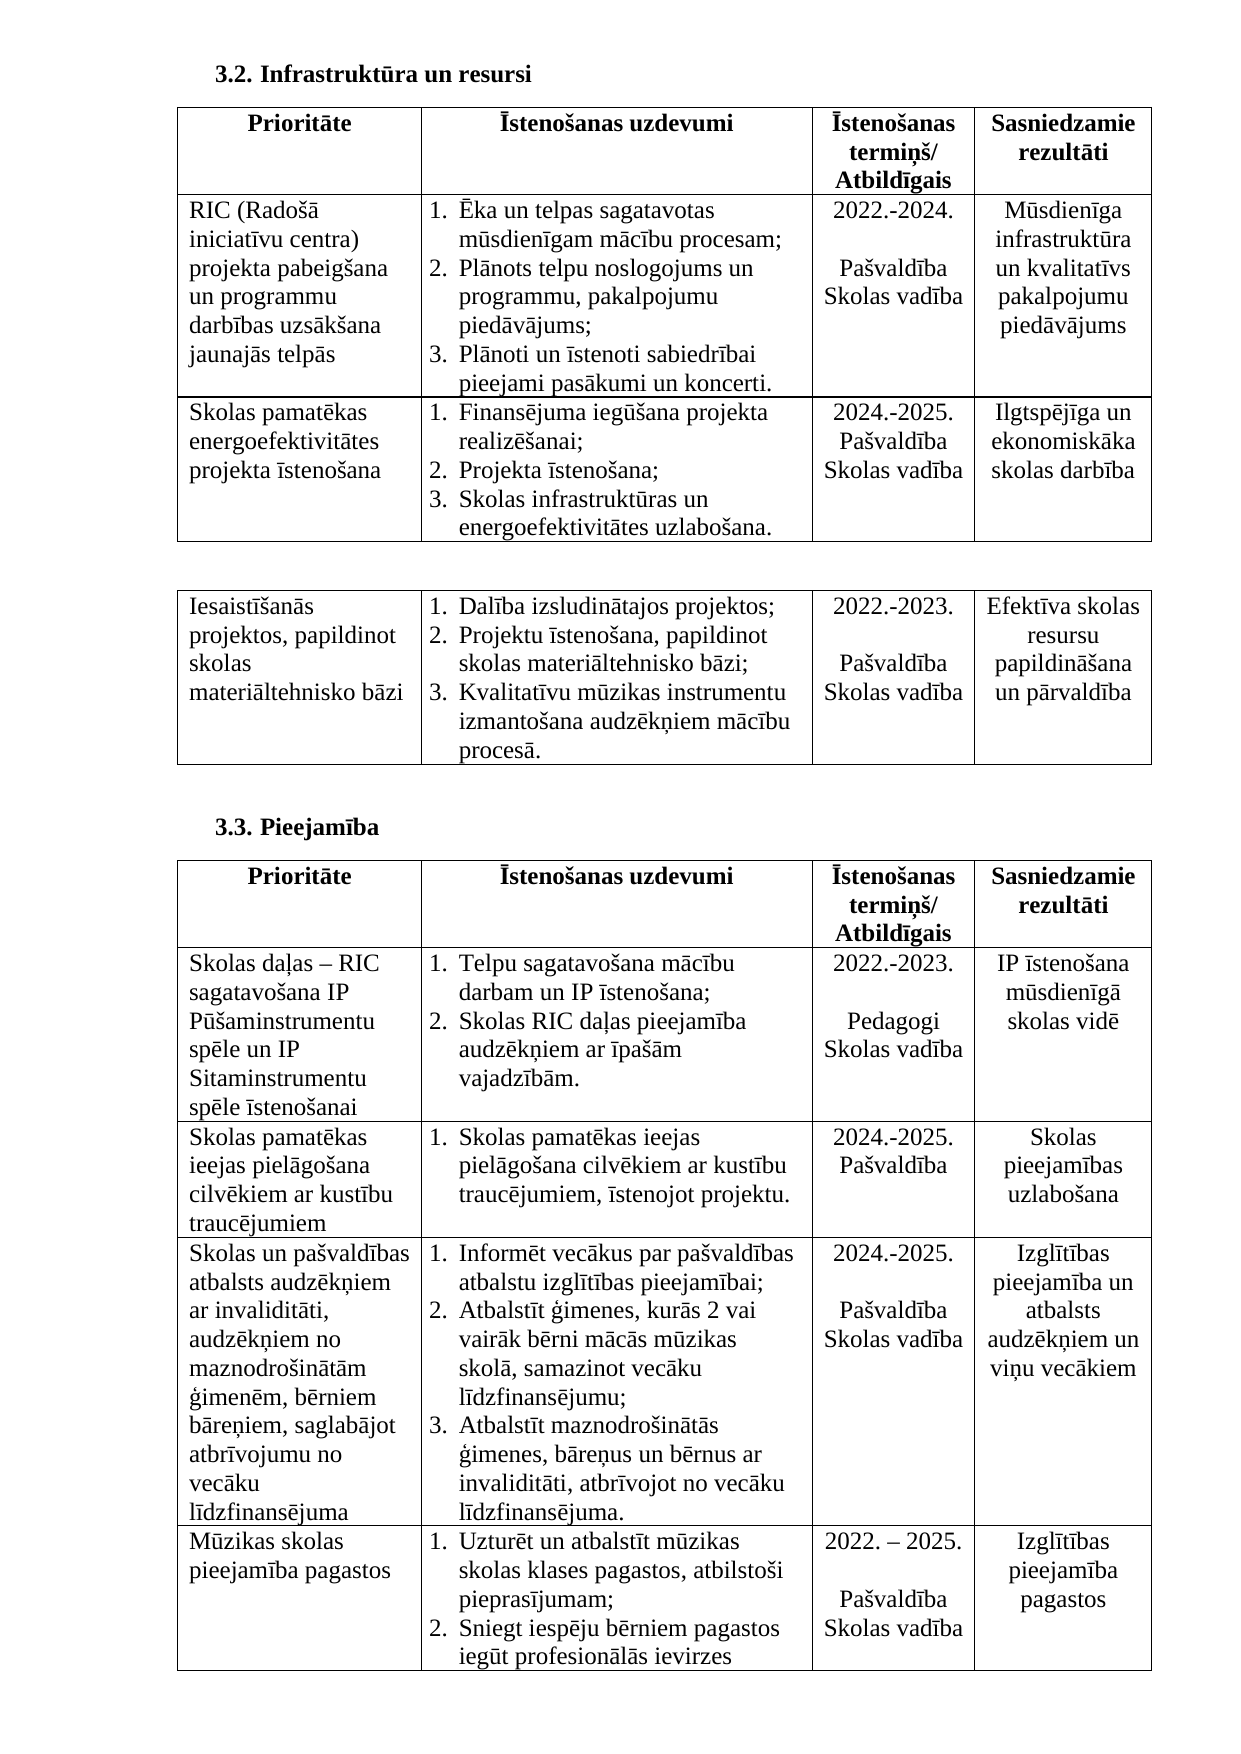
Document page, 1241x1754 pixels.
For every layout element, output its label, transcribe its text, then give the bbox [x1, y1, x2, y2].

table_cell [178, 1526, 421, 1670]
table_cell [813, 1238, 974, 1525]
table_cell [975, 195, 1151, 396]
list Infrastruktūra un resursi [215, 59, 1181, 88]
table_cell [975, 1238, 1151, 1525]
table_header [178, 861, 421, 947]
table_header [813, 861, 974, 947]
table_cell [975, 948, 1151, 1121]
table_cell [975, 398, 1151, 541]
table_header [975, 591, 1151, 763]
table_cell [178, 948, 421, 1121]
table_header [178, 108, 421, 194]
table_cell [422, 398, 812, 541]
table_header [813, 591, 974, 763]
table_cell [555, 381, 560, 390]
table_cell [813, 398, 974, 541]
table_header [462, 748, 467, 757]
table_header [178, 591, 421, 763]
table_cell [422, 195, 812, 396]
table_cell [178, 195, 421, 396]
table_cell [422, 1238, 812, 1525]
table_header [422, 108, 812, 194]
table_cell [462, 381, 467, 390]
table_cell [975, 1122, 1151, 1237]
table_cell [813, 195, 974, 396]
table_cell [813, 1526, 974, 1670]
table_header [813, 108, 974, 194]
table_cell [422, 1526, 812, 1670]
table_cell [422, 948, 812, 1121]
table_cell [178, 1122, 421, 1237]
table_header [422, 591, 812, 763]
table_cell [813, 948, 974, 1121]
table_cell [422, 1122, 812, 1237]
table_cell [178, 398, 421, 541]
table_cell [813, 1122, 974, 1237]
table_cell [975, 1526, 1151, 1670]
list Pieejamība [215, 812, 1181, 841]
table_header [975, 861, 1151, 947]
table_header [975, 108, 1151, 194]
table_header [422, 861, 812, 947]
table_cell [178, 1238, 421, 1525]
